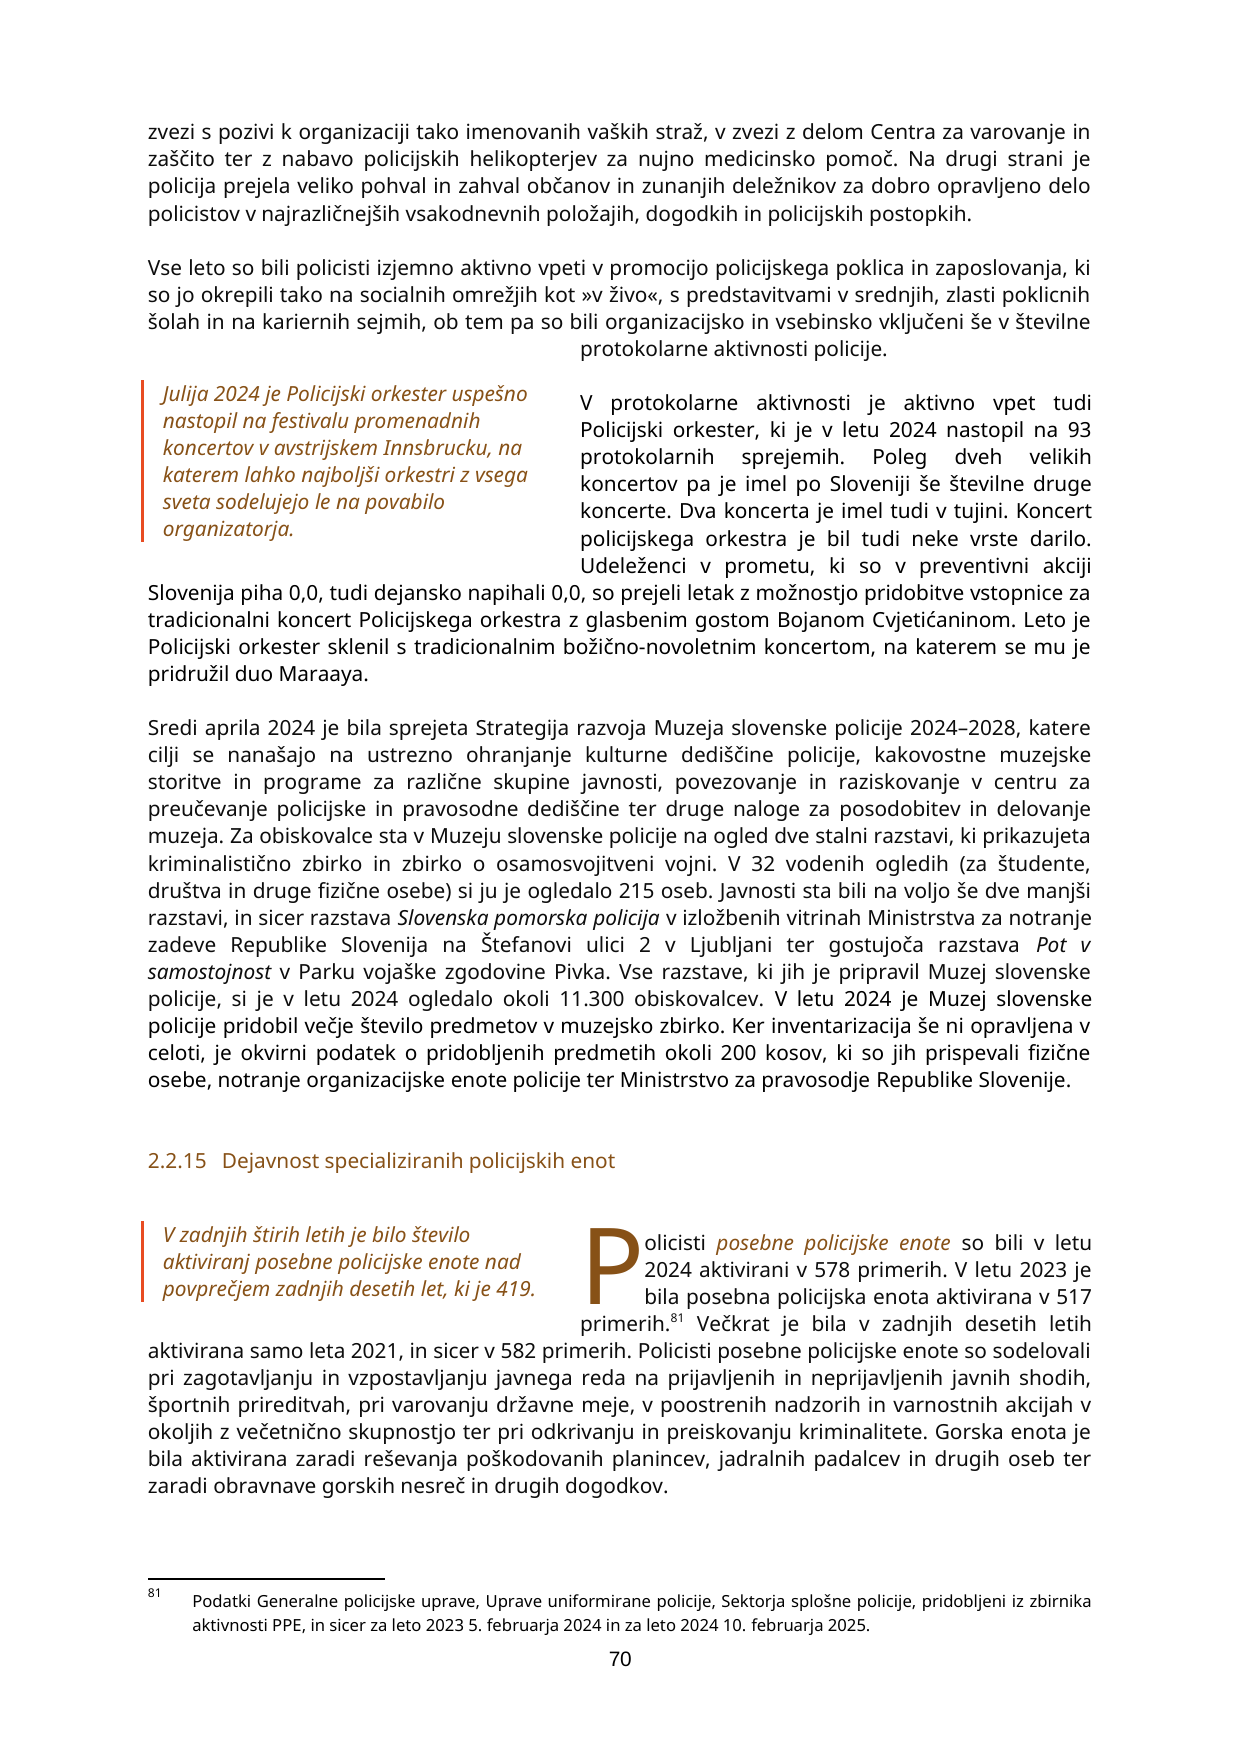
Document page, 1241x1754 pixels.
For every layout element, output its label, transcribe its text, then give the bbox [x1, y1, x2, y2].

subtitle 2.2.15 Dejavnost specializiranih policijskih enot [148, 1147, 1092, 1174]
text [148, 118, 1092, 226]
text Vse leto so bili policisti izjemno aktivno vpeti v promocijo policijskega poklica in zaposlovanja, ki so jo okrepili tako na socialnih omrežjih kot »v živo«, s predstavitvami v srednjih, zlasti poklicnih šolah in na kariernih sejmih, ob tem pa so bili organizacijsko in vsebinsko vključeni še v številne protokolarne aktivnosti policije. [148, 253, 1092, 362]
text V protokolarne aktivnosti je aktivno vpet tudi Policijski orkester, ki je v letu 2024 nastopil na 93 protokolarnih sprejemih. Poleg dveh velikih koncertov pa je imel po Sloveniji še številne druge koncerte. Dva koncerta je imel tudi v tujini. Koncert policijskega orkestra je bil tudi neke vrste darilo. Udeleženci v prometu, ki so v preventivni akciji Slovenija piha 0,0, tudi dejansko napihali 0,0, so prejeli letak z možnostjo pridobitve vstopnice za tradicionalni koncert Policijskega orkestra z glasbenim gostom Bojanom Cvjetićaninom. Leto je Policijski orkester sklenil s tradicionalnim božično-novoletnim koncertom, na katerem se mu je pridružil duo Maraaya. [148, 389, 1092, 687]
text Sredi aprila 2024 je bila sprejeta Strategija razvoja Muzeja slovenske policije 2024–2028, katere cilji se nanašajo na ustrezno ohranjanje kulturne dediščine policije, kakovostne muzejske storitve in programe za različne skupine javnosti, povezovanje in raziskovanje v centru za preučevanje policijske in pravosodne dediščine ter druge naloge za posodobitev in delovanje muzeja. Za obiskovalce sta v Muzeju slovenske policije na ogled dve stalni razstavi, ki prikazujeta kriminalistično zbirko in zbirko o osamosvojitveni vojni. V 32 vodenih ogledih (za študente, društva in druge fizične osebe) si ju je ogledalo 215 oseb. Javnosti sta bili na voljo še dve manjši razstavi, in sicer razstava Slovenska pomorska policija v izložbenih vitrinah Ministrstva za notranje zadeve Republike Slovenija na Štefanovi ulici 2 v Ljubljani ter gostujoča razstava Pot v samostojnost v Parku vojaške zgodovine Pivka. Vse razstave, ki jih je pripravil Muzej slovenske policije, si je v letu 2024 ogledalo okoli 11.300 obiskovalcev. V letu 2024 je Muzej slovenske policije pridobil večje število predmetov v muzejsko zbirko. Ker inventarizacija še ni opravljena v celoti, je okvirni podatek o pridobljenih predmetih okoli 200 kosov, ki so jih prispevali fizične osebe, notranje organizacijske enote policije ter Ministrstvo za pravosodje Republike Slovenije. [148, 714, 1092, 1093]
text olicisti posebne policijske enote so bili v letu 2024 aktivirani v 578 primerih. V letu 2023 je bila posebna policijska enota aktivirana v 517 primerih. Večkrat je bila v zadnjih desetih letih aktivirana samo leta 2021, in sicer v 582 primerih. Policisti posebne policijske enote so sodelovali pri zagotavljanju in vzpostavljanju javnega reda na prijavljenih in neprijavljenih javnih shodih, športnih prireditvah, pri varovanju državne meje, v poostrenih nadzorih in varnostnih akcijah v okoljih z večetnično skupnostjo ter pri odkrivanju in preiskovanju kriminalitete. Gorska enota je bila aktivirana zaradi reševanja poškodovanih planincev, jadralnih padalcev in drugih oseb ter zaradi obravnave gorskih nesreč in drugih dogodkov. [148, 1228, 1092, 1499]
